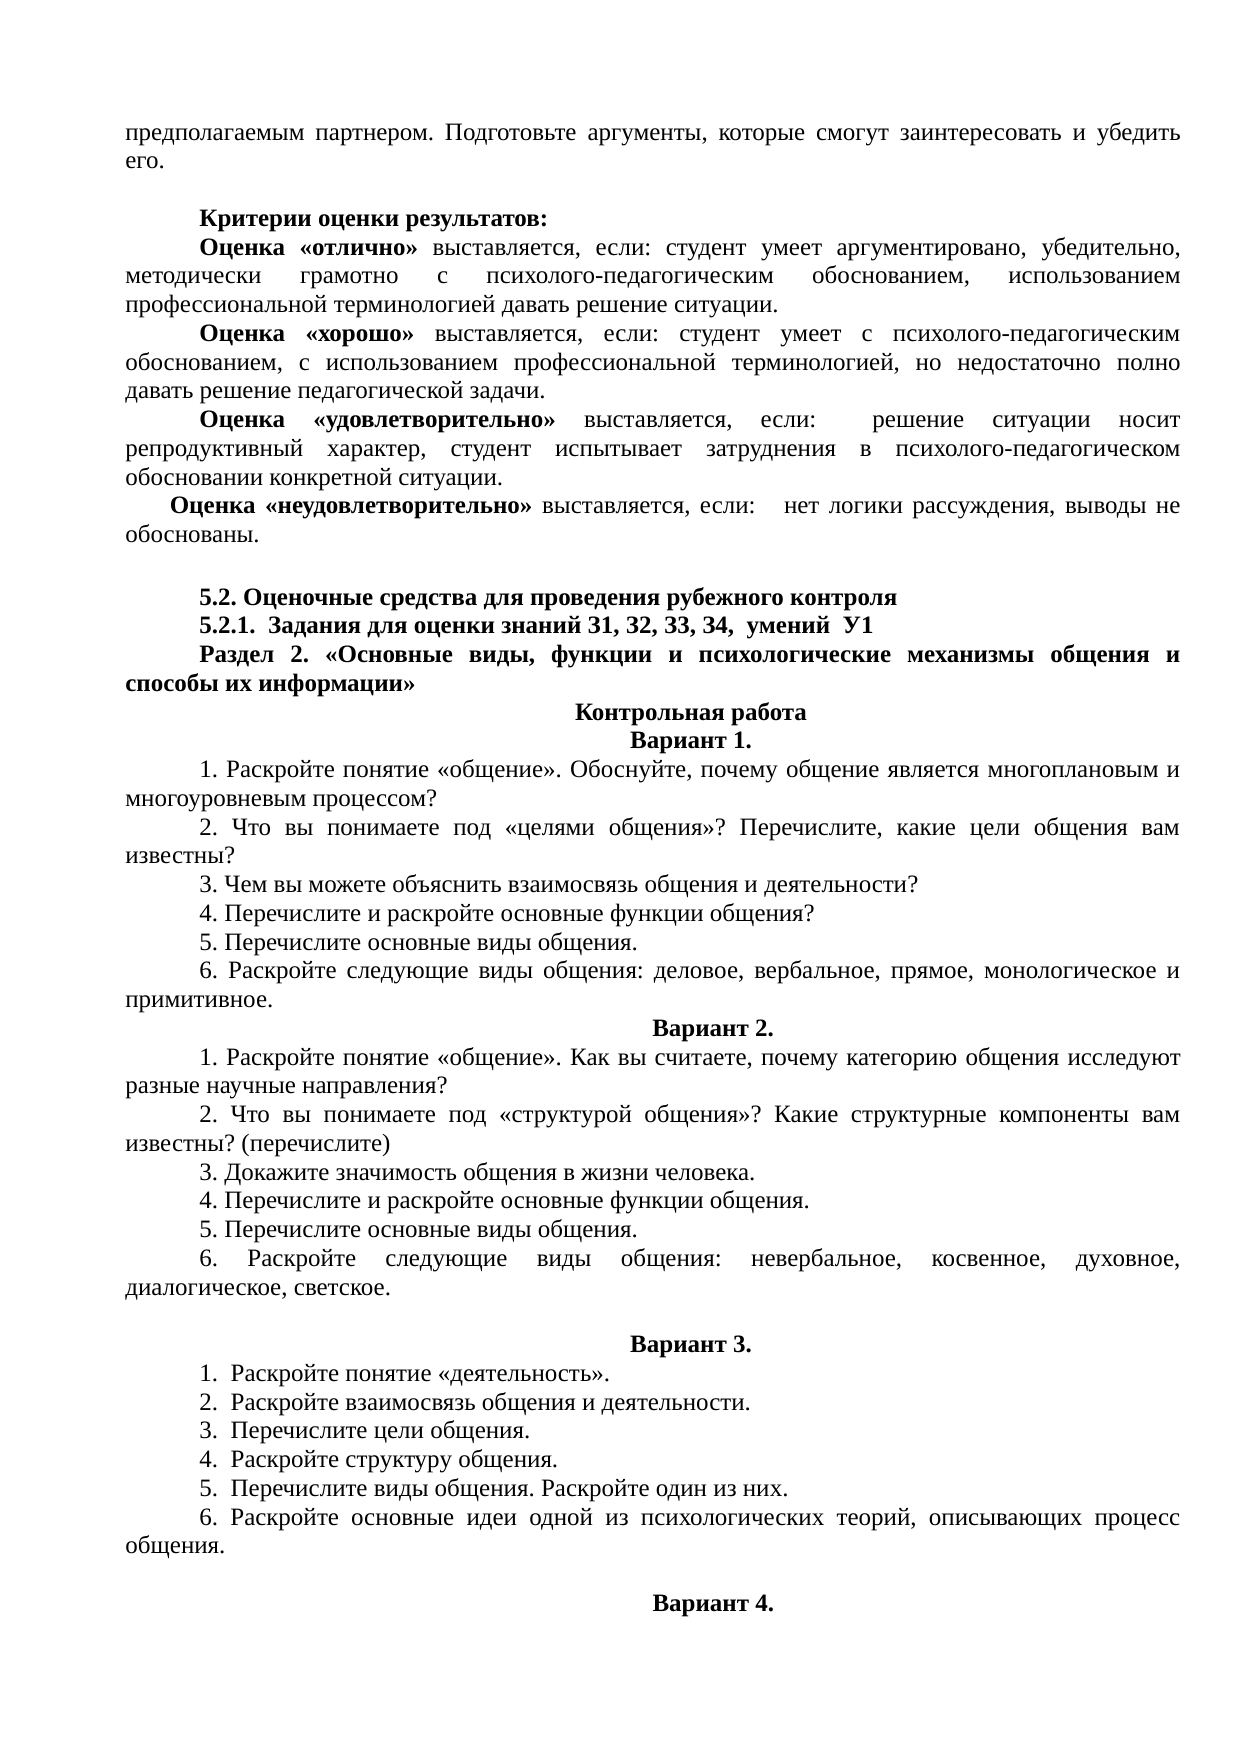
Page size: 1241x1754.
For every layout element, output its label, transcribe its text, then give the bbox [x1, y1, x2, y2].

text Вариант 3. [200, 1329, 1181, 1358]
text Критерии оценки результатов: [125, 203, 1181, 232]
text 4. Раскройте структуру общения. [125, 1444, 1181, 1473]
text 5. Перечислите виды общения. Раскройте один из них. [125, 1473, 1181, 1502]
text 2. Что вы понимаете под «структурой общения»? Какие структурные компоненты вам известны? (перечислите) [125, 1099, 1181, 1157]
text 5. Перечислите основные виды общения. [125, 927, 1181, 955]
text 1. Раскройте понятие «общение». Обоснуйте, почему общение является многоплановым и многоуровневым процессом? [125, 754, 1181, 812]
text Оценка «хорошо» выставляется, если: студент умеет с психолого-педагогическим обоснованием, с использованием профессиональной терминологией, но недостаточно полно давать решение педагогической задачи. [125, 318, 1181, 404]
text 4. Перечислите и раскройте основные функции общения? [125, 898, 1181, 927]
text Оценка «отлично» выставляется, если: студент умеет аргументировано, убедительно, методически грамотно с психолого-педагогическим обоснованием, использованием профессиональной терминологией давать решение ситуации. [125, 232, 1181, 318]
text Вариант 1. [200, 725, 1181, 754]
text 2. Раскройте взаимосвязь общения и деятельности. [125, 1387, 1181, 1415]
text 6. Раскройте следующие виды общения: деловое, вербальное, прямое, монологическое и примитивное. [125, 955, 1181, 1013]
text 2. Что вы понимаете под «целями общения»? Перечислите, какие цели общения вам известны? [125, 812, 1181, 869]
text 1. Раскройте понятие «деятельность». [125, 1358, 1181, 1387]
text Раздел 2. «Основные виды, функции и психологические механизмы общения и способы их информации» [125, 639, 1181, 697]
text Контрольная работа [200, 697, 1181, 725]
text 3. Докажите значимость общения в жизни человека. [125, 1157, 1181, 1185]
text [125, 117, 1181, 174]
text 5.2.1. Задания для оценки знаний З1, З2, З3, З4, умений У1 [125, 610, 1181, 639]
text 1. Раскройте понятие «общение». Как вы считаете, почему категорию общения исследуют разные научные направления? [125, 1042, 1181, 1099]
text Вариант 4. [200, 1588, 1181, 1617]
text Вариант 2. [200, 1013, 1181, 1042]
text 6. Раскройте основные идеи одной из психологических теорий, описывающих процесс общения. [125, 1502, 1181, 1559]
text 4. Перечислите и раскройте основные функции общения. [125, 1185, 1181, 1214]
text 3. Чем вы можете объяснить взаимосвязь общения и деятельности? [125, 869, 1181, 898]
text 6. Раскройте следующие виды общения: невербальное, косвенное, духовное, диалогическое, светское. [125, 1243, 1181, 1300]
text 3. Перечислите цели общения. [125, 1415, 1181, 1444]
text 5.2. Оценочные средства для проведения рубежного контроля [125, 582, 1181, 610]
text Оценка «неудовлетворительно» выставляется, если: нет логики рассуждения, выводы не обоснованы. [125, 491, 1181, 548]
text Оценка «удовлетворительно» выставляется, если: решение ситуации носит репродуктивный характер, студент испытывает затруднения в психолого-педагогическом обосновании конкретной ситуации. [125, 404, 1181, 491]
text 5. Перечислите основные виды общения. [125, 1214, 1181, 1243]
